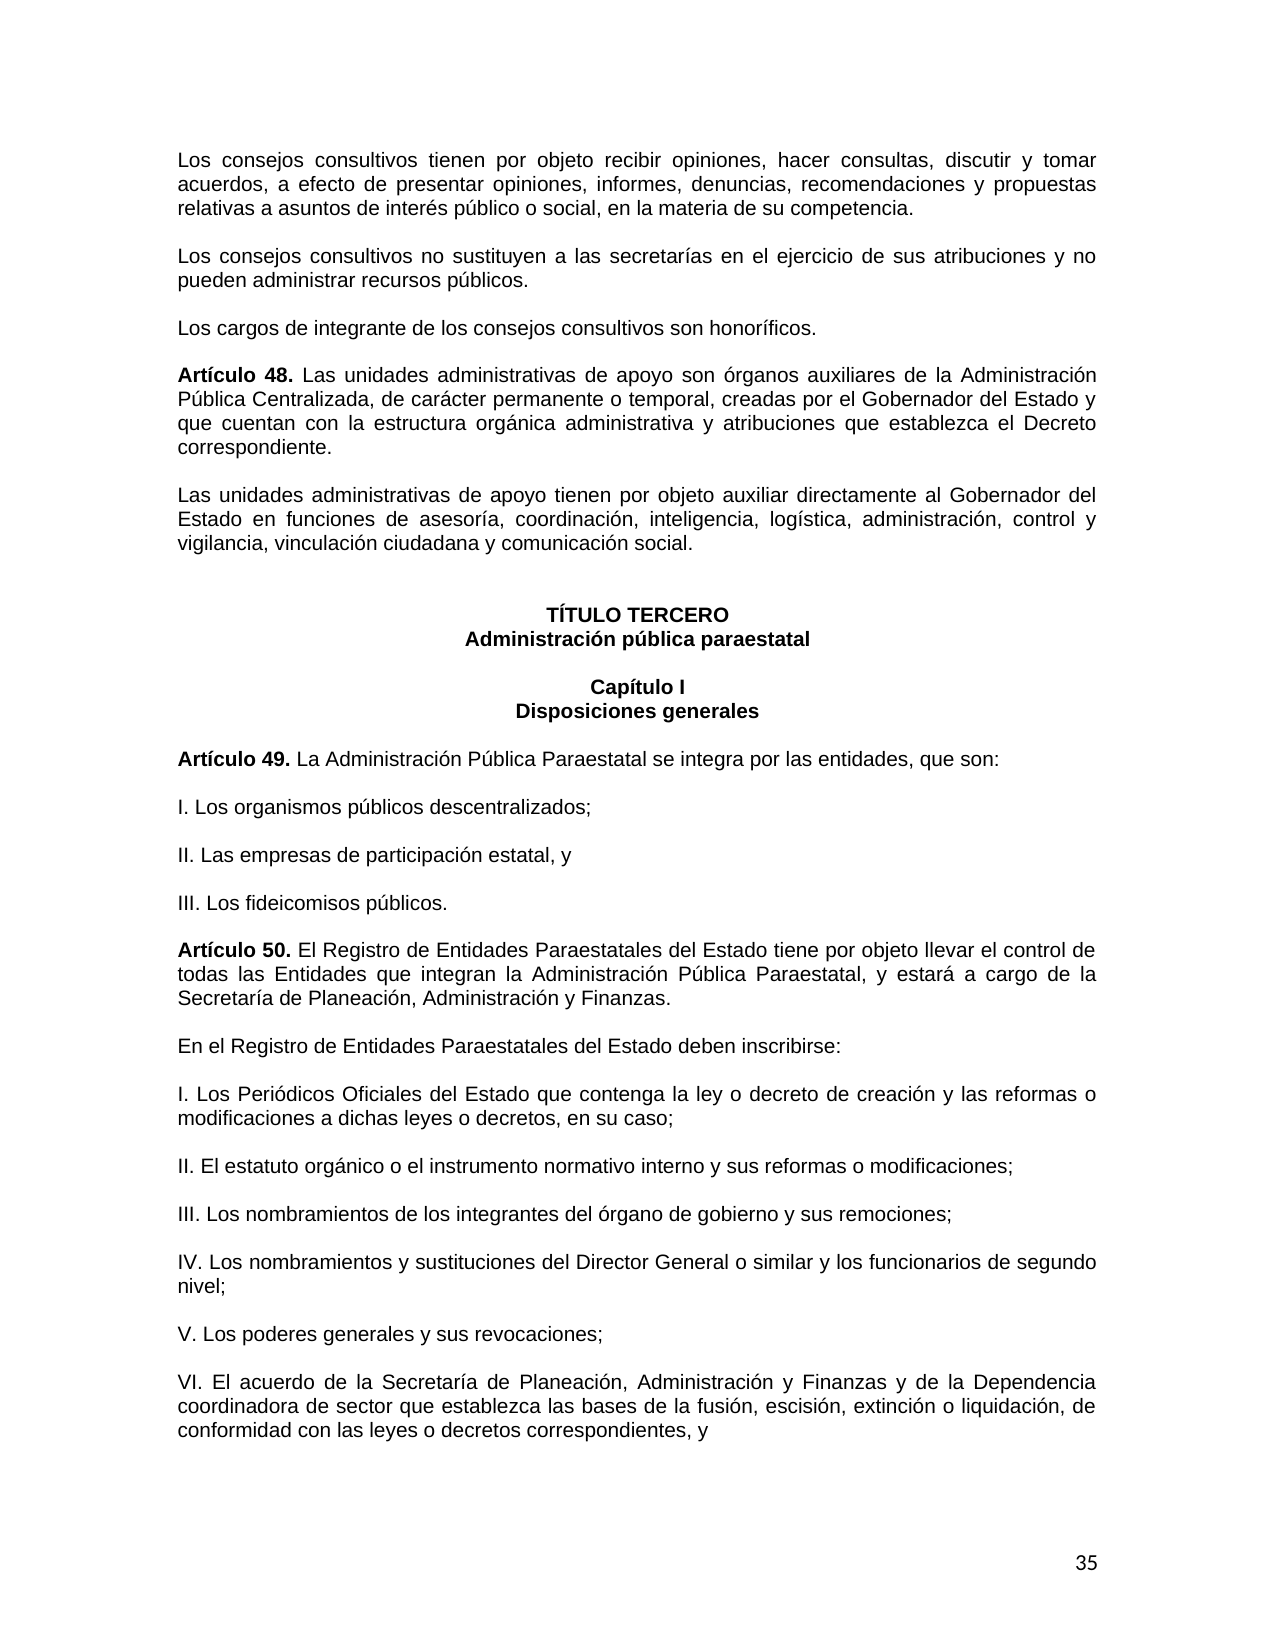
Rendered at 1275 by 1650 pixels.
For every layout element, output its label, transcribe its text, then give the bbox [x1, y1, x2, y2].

text I. Los organismos públicos descentralizados; [177, 794, 1098, 818]
text II. El estatuto orgánico o el instrumento normativo interno y sus reformas o modificaciones; [177, 1154, 1098, 1178]
text Artículo 48. Las unidades administrativas de apoyo son órganos auxiliares de la Administración Pública Centralizada, de carácter permanente o temporal, creadas por el Gobernador del Estado y que cuentan con la estructura orgánica administrativa y atribuciones que establezca el Decreto correspondiente. [177, 363, 1098, 459]
text Los consejos consultivos tienen por objeto recibir opiniones, hacer consultas, discutir y tomar acuerdos, a efecto de presentar opiniones, informes, denuncias, recomendaciones y propuestas relativas a asuntos de interés público o social, en la materia de su competencia. [177, 148, 1098, 219]
text IV. Los nombramientos y sustituciones del Director General o similar y los funcionarios de segundo nivel; [177, 1250, 1098, 1298]
text V. Los poderes generales y sus revocaciones; [177, 1322, 1098, 1346]
text Capítulo I [177, 675, 1098, 699]
text En el Registro de Entidades Paraestatales del Estado deben inscribirse: [177, 1034, 1098, 1058]
text Administración pública paraestatal [177, 627, 1098, 651]
text Artículo 50. El Registro de Entidades Paraestatales del Estado tiene por objeto llevar el control de todas las Entidades que integran la Administración Pública Paraestatal, y estará a cargo de la Secretaría de Planeación, Administración y Finanzas. [177, 938, 1098, 1010]
text TÍTULO TERCERO [177, 603, 1098, 627]
text III. Los nombramientos de los integrantes del órgano de gobierno y sus remociones; [177, 1202, 1098, 1226]
text I. Los Periódicos Oficiales del Estado que contenga la ley o decreto de creación y las reformas o modificaciones a dichas leyes o decretos, en su caso; [177, 1082, 1098, 1130]
text III. Los fideicomisos públicos. [177, 890, 1098, 914]
text Los cargos de integrante de los consejos consultivos son honoríficos. [177, 315, 1098, 339]
text Artículo 49. La Administración Pública Paraestatal se integra por las entidades, que son: [177, 747, 1098, 771]
text VI. El acuerdo de la Secretaría de Planeación, Administración y Finanzas y de la Dependencia coordinadora de sector que establezca las bases de la fusión, escisión, extinción o liquidación, de conformidad con las leyes o decretos correspondientes, y [177, 1369, 1098, 1441]
text Disposiciones generales [177, 699, 1098, 723]
text II. Las empresas de participación estatal, y [177, 842, 1098, 866]
text Las unidades administrativas de apoyo tienen por objeto auxiliar directamente al Gobernador del Estado en funciones de asesoría, coordinación, inteligencia, logística, administración, control y vigilancia, vinculación ciudadana y comunicación social. [177, 483, 1098, 555]
text Los consejos consultivos no sustituyen a las secretarías en el ejercicio de sus atribuciones y no pueden administrar recursos públicos. [177, 243, 1098, 291]
